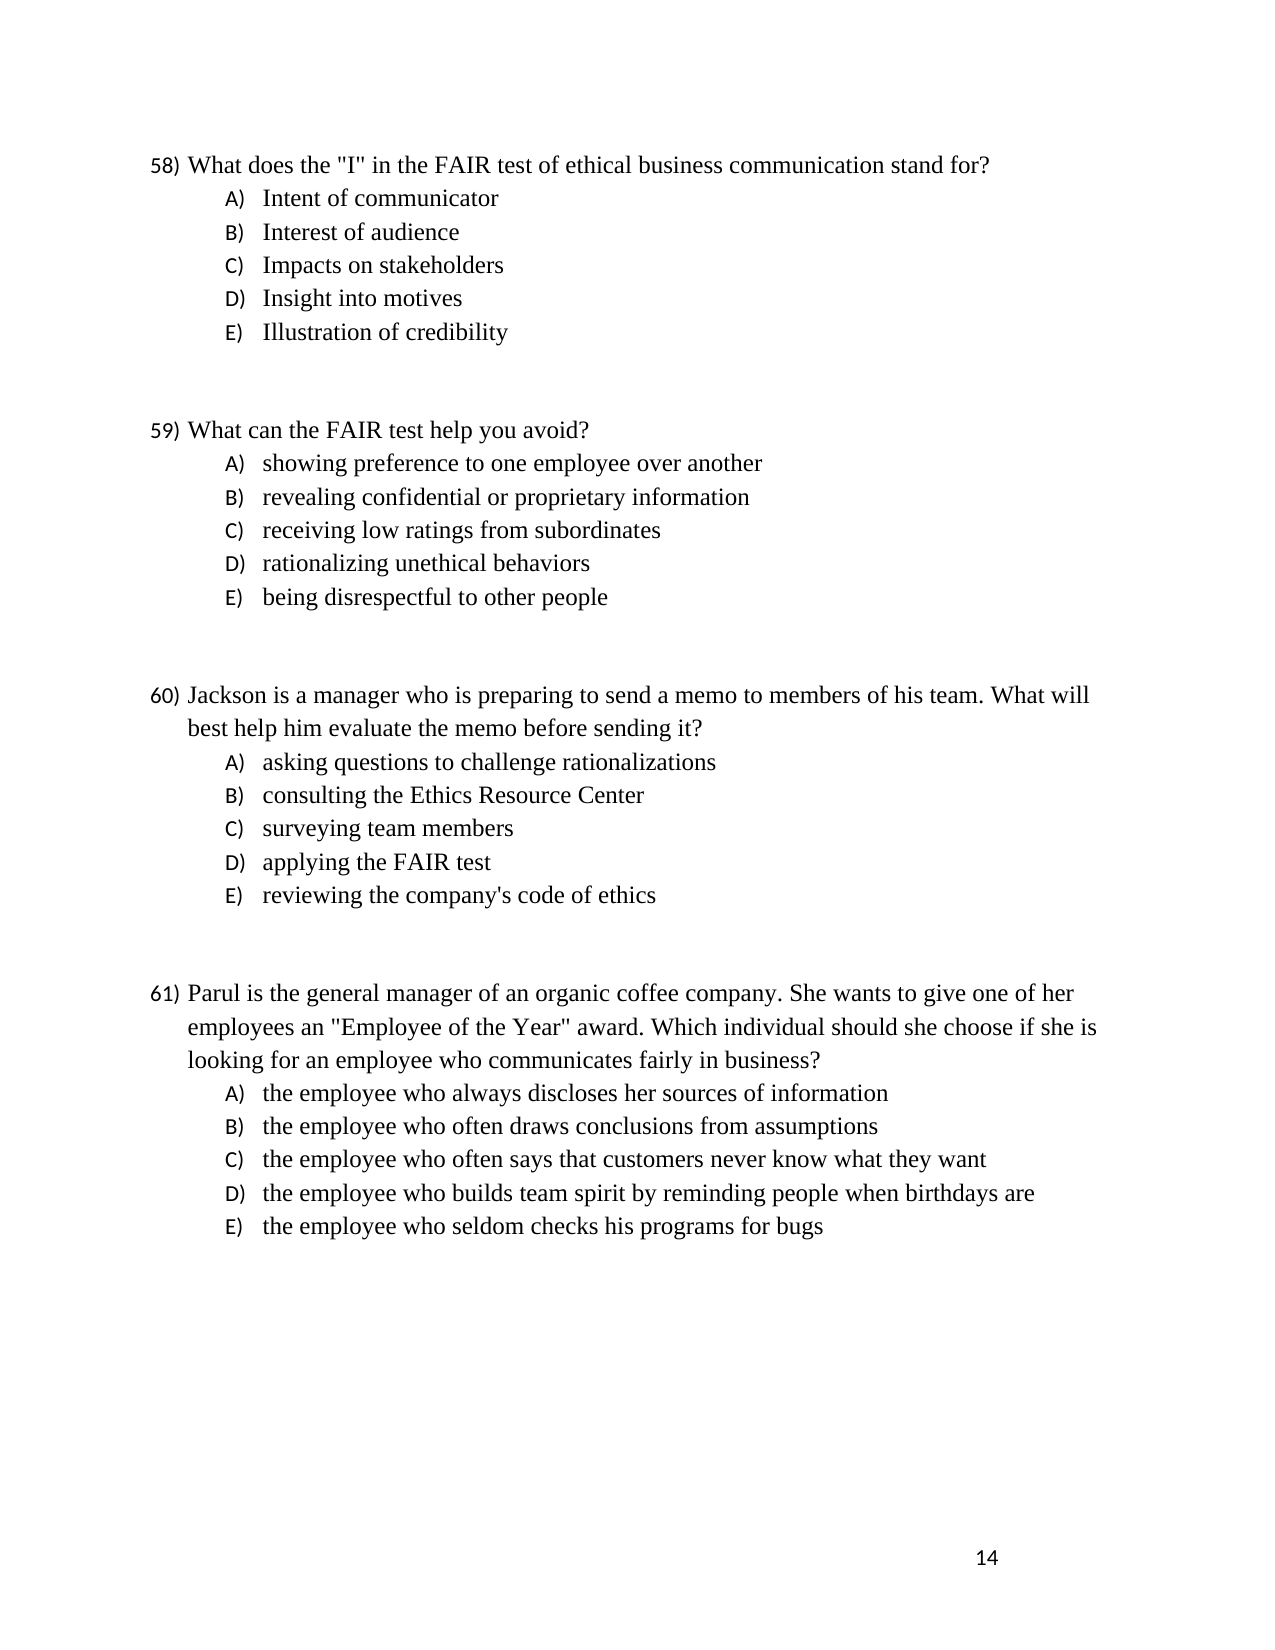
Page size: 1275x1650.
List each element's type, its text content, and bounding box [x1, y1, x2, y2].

list revealing confidential or proprietary information [225, 482, 1125, 511]
list Intent of communicator [225, 183, 1125, 212]
list Jackson is a manager who is preparing to send a memo to members of his team. What will best help him evaluate the memo before sending it? [150, 680, 1125, 742]
list consulting the Ethics Resource Center [225, 780, 1125, 809]
list What does the "I" in the FAIR test of ethical business communication stand for? [150, 150, 1125, 179]
list Illustration of credibility [225, 317, 1125, 346]
list rationalizing unethical behaviors [225, 548, 1125, 577]
list the employee who builds team spirit by reminding people when birthdays are [225, 1178, 1125, 1207]
list What can the FAIR test help you avoid? [150, 415, 1125, 444]
list Impacts on stakeholders [225, 250, 1125, 279]
list the employee who often says that customers never know what they want [225, 1144, 1125, 1173]
list applying the FAIR test [225, 847, 1125, 876]
list the employee who often draws conclusions from assumptions [225, 1111, 1125, 1140]
list asking questions to challenge rationalizations [225, 747, 1125, 776]
list surveying team members [225, 813, 1125, 842]
list receiving low ratings from subordinates [225, 515, 1125, 544]
list Interest of audience [225, 217, 1125, 246]
list reviewing the company's code of ethics [225, 880, 1125, 909]
list Parul is the general manager of an organic coffee company. She wants to give one of her employees an "Employee of the Year" award. Which individual should she choose if she is looking for an employee who communicates fairly in business? [150, 978, 1125, 1073]
list the employee who always discloses her sources of information [225, 1078, 1125, 1107]
list being disrespectful to other people [225, 582, 1125, 611]
list Insight into motives [225, 283, 1125, 312]
list showing preference to one employee over another [225, 448, 1125, 477]
list the employee who seldom checks his programs for bugs [225, 1211, 1125, 1240]
